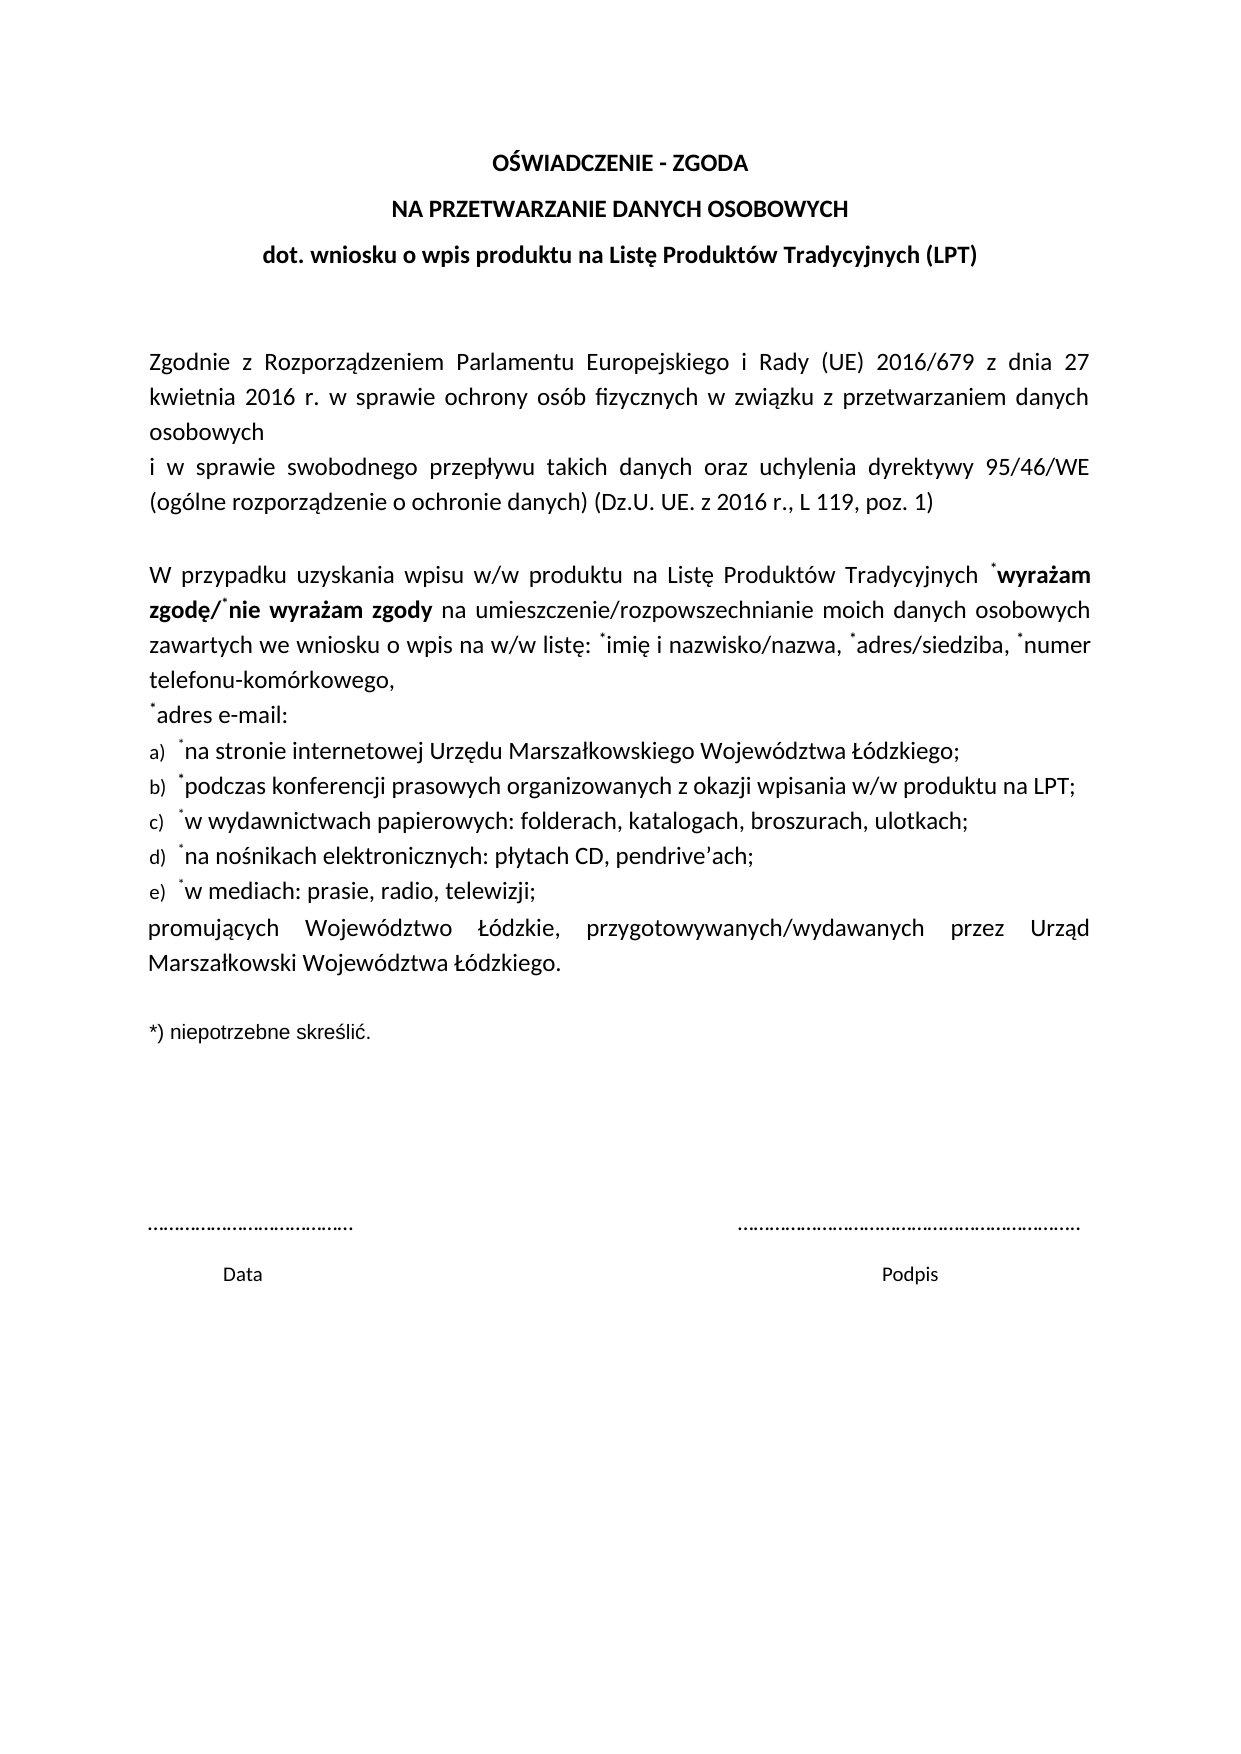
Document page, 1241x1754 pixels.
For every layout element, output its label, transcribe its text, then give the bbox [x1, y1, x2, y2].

list *na nośnikach elektronicznych: płytach CD, pendrive’ach; [149, 841, 1091, 871]
list *w mediach: prasie, radio, telewizji; [149, 876, 1091, 906]
text ………………………………… ……………………………………………………….. [148, 1208, 1093, 1236]
list *na stronie internetowej Urzędu Marszałkowskiego Województwa Łódzkiego; [149, 736, 1091, 766]
list *podczas konferencji prasowych organizowanych z okazji wpisania w/w produktu na LPT; [149, 771, 1091, 801]
text OŚWIADCZENIE - ZGODA [148, 148, 1093, 178]
text promujących Województwo Łódzkie, przygotowywanych/wydawanych przez Urząd Marszałkowski Województwa Łódzkiego. [148, 912, 1091, 978]
text NA PRZETWARZANIE DANYCH OSOBOWYCH dot. wniosku o wpis produktu na Listę Produktów Tradycyjnych (LPT) [148, 193, 1093, 269]
text *) niepotrzebne skreślić. [149, 1020, 1091, 1044]
text Data Podpis [148, 1261, 1093, 1287]
list *w wydawnictwach papierowych: folderach, katalogach, broszurach, ulotkach; [149, 806, 1091, 836]
text W przypadku uzyskania wpisu w/w produktu na Listę Produktów Tradycyjnych *wyrażam zgodę/*nie wyrażam zgody na umieszczenie/rozpowszechnianie moich danych osobowych zawartych we wniosku o wpis na w/w listę: *imię i nazwisko/nazwa, *adres/siedziba, *numer telefonu-komórkowego, *adres e-mail: [149, 559, 1091, 729]
text Zgodnie z Rozporządzeniem Parlamentu Europejskiego i Rady (UE) 2016/679 z dnia 27 kwietnia 2016 r. w sprawie ochrony osób fizycznych w związku z przetwarzaniem danych osobowych i w sprawie swobodnego przepływu takich danych oraz uchylenia dyrektywy 95/46/WE (ogólne rozporządzenie o ochronie danych) (Dz.U. UE. z 2016 r., L 119, poz. 1) [149, 346, 1091, 516]
